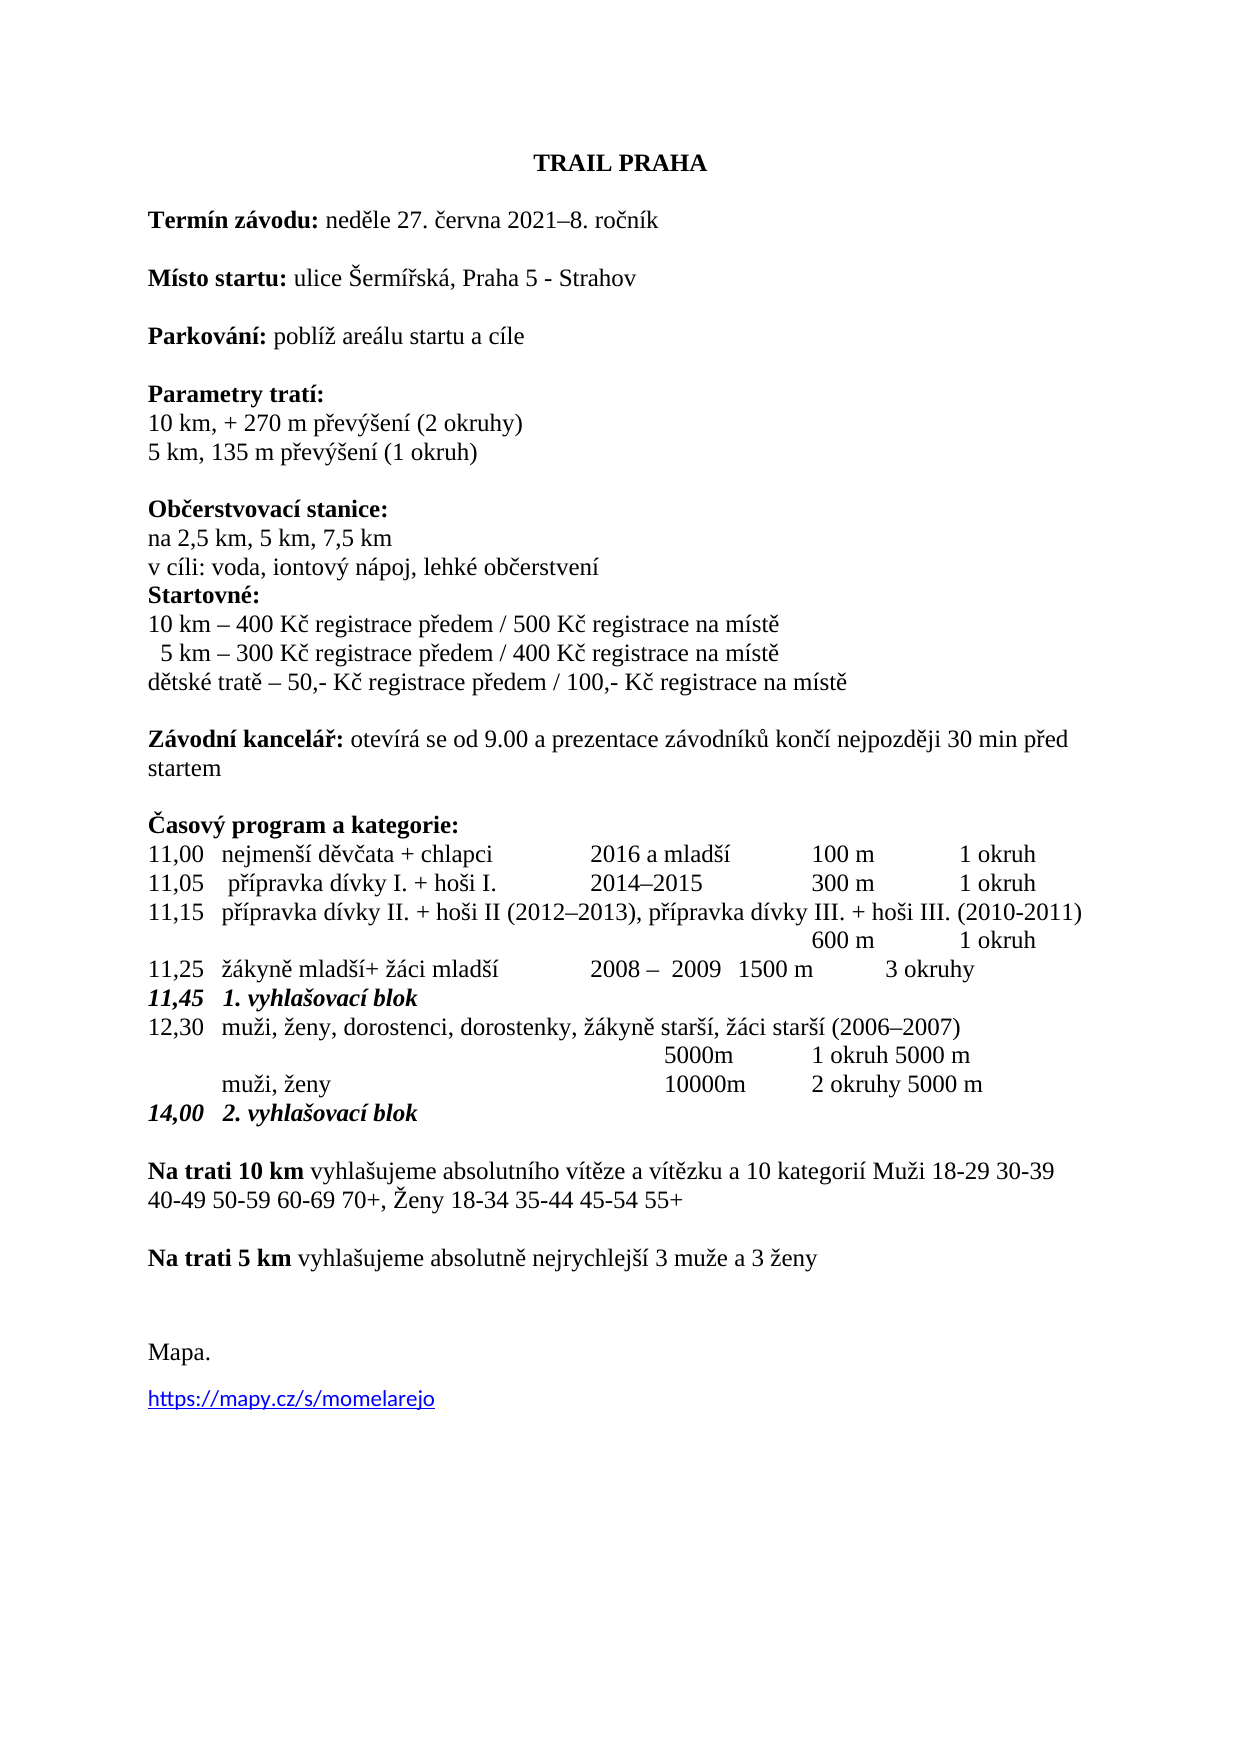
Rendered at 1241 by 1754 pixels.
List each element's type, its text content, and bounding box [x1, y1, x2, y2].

text 5 km, 135 m převýšení (1 okruh) [148, 437, 1093, 466]
text Na trati 5 km vyhlašujeme absolutně nejrychlejší 3 muže a 3 ženy [148, 1243, 1093, 1271]
text 11,05 přípravka dívky I. + hoši I. 2014–2015 300 m 1 okruh [148, 868, 1093, 897]
text 5 km – 300 Kč registrace předem / 400 Kč registrace na místě [148, 638, 1093, 667]
text muži, ženy 10000m 2 okruhy 5000 m [148, 1069, 1093, 1098]
text Termín závodu: neděle 27. června 2021–8. ročník [148, 206, 1093, 234]
text dětské tratě – 50,- Kč registrace předem / 100,- Kč registrace na místě [148, 667, 1093, 696]
text Parkování: poblíž areálu startu a cíle [148, 321, 1093, 350]
text 11,00 nejmenší děvčata + chlapci 2016 a mladší 100 m 1 okruh [148, 839, 1093, 868]
text TRAIL PRAHA [148, 148, 1093, 176]
text Časový program a kategorie: [148, 811, 1093, 839]
text 11,25 žákyně mladší+ žáci mladší 2008 – 2009 1500 m 3 okruhy [148, 954, 1093, 983]
text Závodní kancelář: otevírá se od 9.00 a prezentace závodníků končí nejpozději 30 min před startem [148, 724, 1093, 782]
text 12,30 muži, ženy, dorostenci, dorostenky, žákyně starší, žáci starší (2006–2007) 5000m 1 okruh 5000 m [148, 1012, 1093, 1069]
text https://mapy.cz/s/momelarejo [148, 1384, 1093, 1412]
text 11,45 1. vyhlašovací blok [148, 983, 1093, 1012]
text Místo startu: ulice Šermířská, Praha 5 - Strahov [148, 263, 1093, 292]
text 14,00 2. vyhlašovací blok [148, 1098, 1093, 1127]
text Na trati 10 km vyhlašujeme absolutního vítěze a vítězku a 10 kategorií Muži 18-29 30-39 40-49 50-59 60-69 70+, Ženy 18-34 35-44 45-54 55+ [148, 1156, 1093, 1213]
text 10 km, + 270 m převýšení (2 okruhy) [148, 408, 1093, 437]
text Parametry tratí: [148, 379, 1093, 408]
text Mapa. [148, 1337, 1093, 1366]
text Občerstvovací stanice: [148, 494, 1093, 523]
text 11,15 přípravka dívky II. + hoši II (2012–2013), přípravka dívky III. + hoši III. (2010-2011) 600 m 1 okruh [148, 897, 1093, 954]
text na 2,5 km, 5 km, 7,5 km [148, 523, 1093, 552]
text Startovné: [148, 581, 1093, 609]
text v cíli: voda, iontový nápoj, lehké občerstvení [148, 552, 1093, 581]
text 10 km – 400 Kč registrace předem / 500 Kč registrace na místě [148, 609, 1093, 638]
